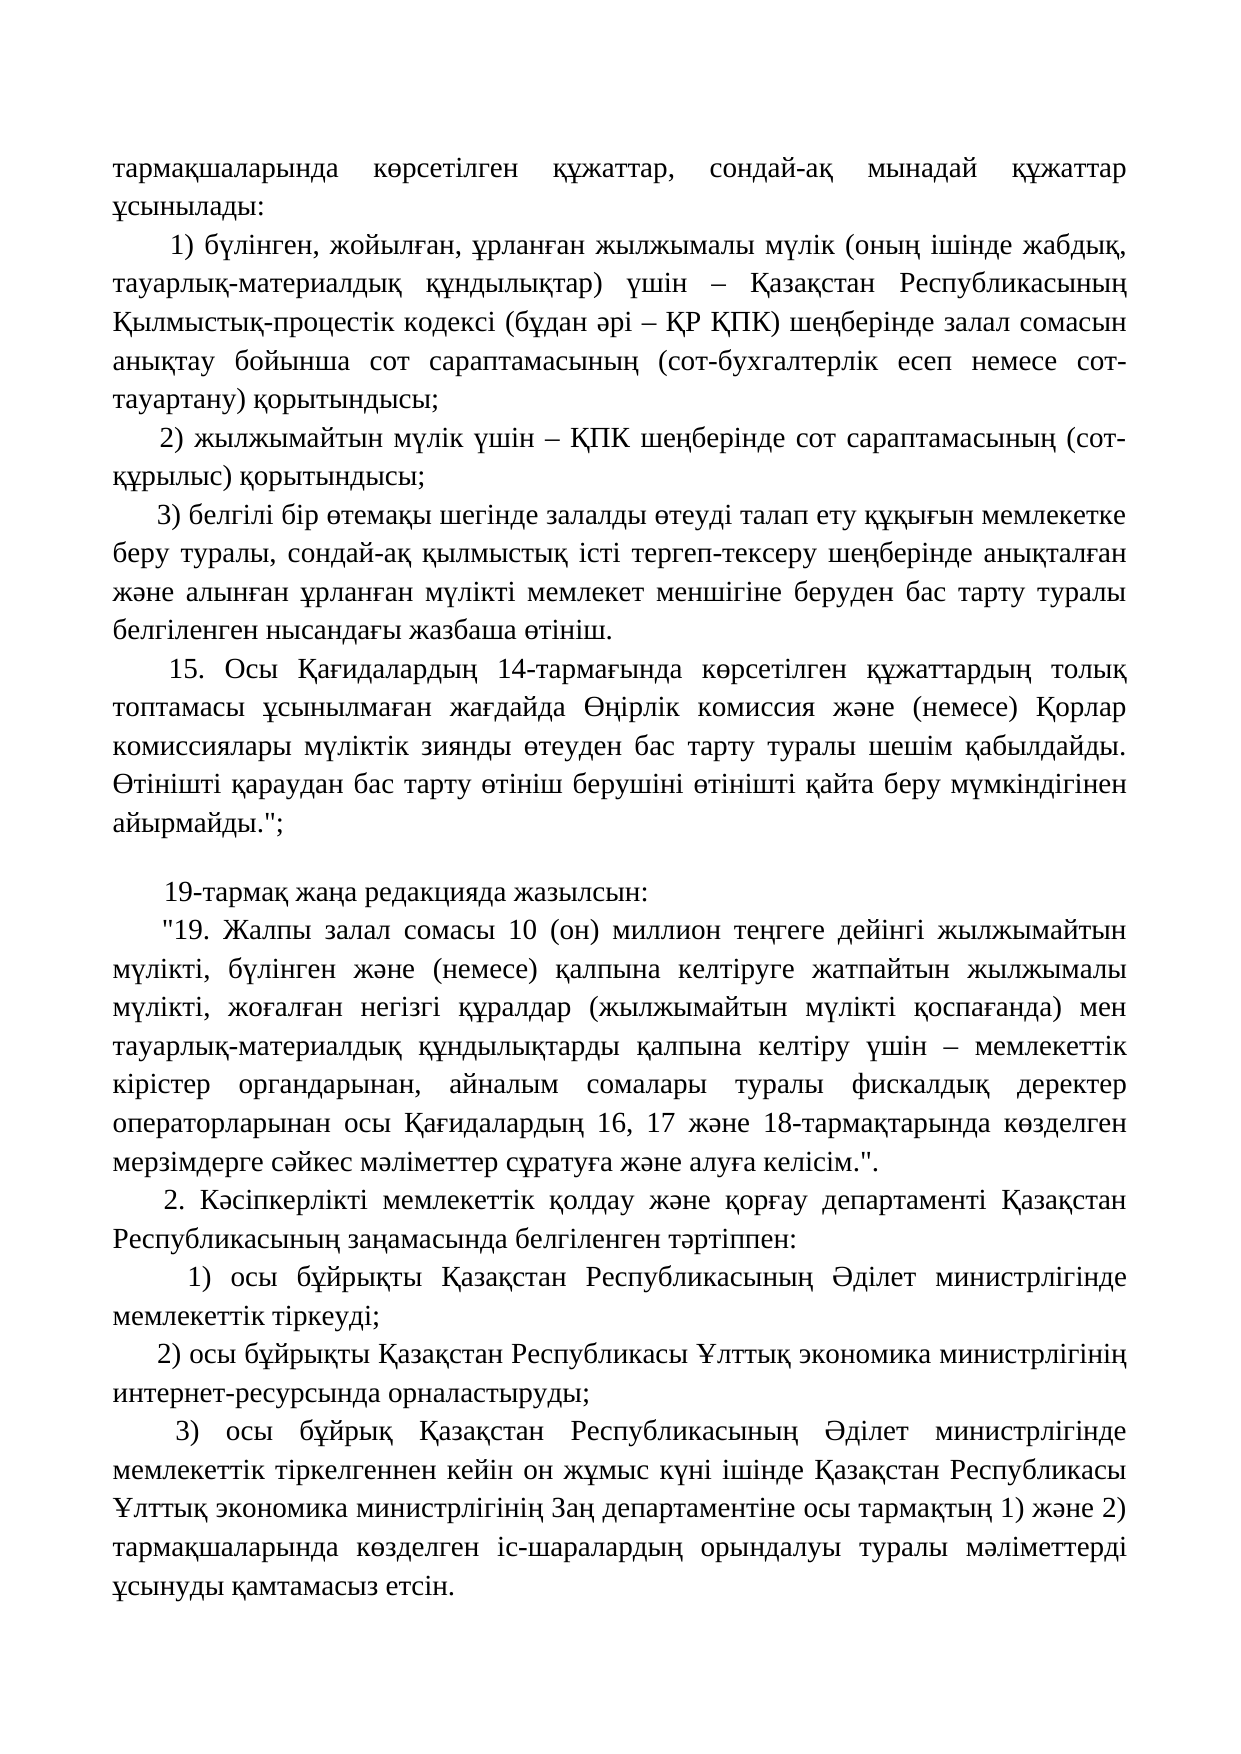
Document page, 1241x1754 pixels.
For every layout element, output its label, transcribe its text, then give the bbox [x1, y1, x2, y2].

text 1) осы бұйрықты Қазақстан Республикасының Әділет министрлігінде мемлекеттік тіркеуді; [112, 1259, 1128, 1331]
text 2) жылжымайтын мүлік үшін – ҚПК шеңберінде сот сараптамасының (сот-құрылыс) қорытындысы; [112, 420, 1128, 492]
text "19. Жалпы залал сомасы 10 (он) миллион теңгеге дейінгі жылжымайтын мүлікті, бүлінген және (немесе) қалпына келтіруге жатпайтын жылжымалы мүлікті, жоғалған негізгі құралдар (жылжымайтын мүлікті қоспағанда) мен тауарлық-материалдық құндылықтарды қалпына келтіру үшін – мемлекеттік кірістер органдарынан, айналым сомалары туралы фискалдық деректер операторларынан осы Қағидалардың 16, 17 және 18-тармақтарында көзделген мерзімдерге сәйкес мәліметтер сұратуға және алуға келісім.". [112, 912, 1128, 1177]
text 1) бүлінген, жойылған, ұрланған жылжымалы мүлік (оның ішінде жабдық, тауарлық-материалдық құндылықтар) үшін – Қазақстан Республикасының Қылмыстық-процестік кодексі (бұдан әрі – ҚР ҚПК) шеңберінде залал сомасын анықтау бойынша сот сараптамасының (сот-бухгалтерлік есеп немесе сот-тауартану) қорытындысы; [112, 227, 1128, 415]
text 2) осы бұйрықты Қазақстан Республикасы Ұлттық экономика министрлігінің интернет-ресурсында орналастыруды; [112, 1336, 1128, 1408]
text 19-тармақ жаңа редакцияда жазылсын: [112, 874, 1128, 907]
text 3) белгілі бір өтемақы шегінде залалды өтеуді талап ету құқығын мемлекетке беру туралы, сондай-ақ қылмыстық істі тергеп-тексеру шеңберінде анықталған және алынған ұрланған мүлікті мемлекет меншігіне беруден бас тарту туралы белгіленген нысандағы жазбаша өтініш. [112, 497, 1128, 646]
text 2. Кәсіпкерлікті мемлекеттік қолдау және қорғау департаменті Қазақстан Республикасының заңамасында белгіленген тәртіппен: [112, 1182, 1128, 1254]
text 3) осы бұйрық Қазақстан Республикасының Әділет министрлігінде мемлекеттік тіркелгеннен кейін он жұмыс күні ішінде Қазақстан Республикасы Ұлттық экономика министрлігінің Заң департаментіне осы тармақтың 1) және 2) тармақшаларында көзделген іс-шаралардың орындалуы туралы мәліметтерді ұсынуды қамтамасыз етсін. [112, 1413, 1128, 1601]
text 15. Осы Қағидалардың 14-тармағында көрсетілген құжаттардың толық топтамасы ұсынылмаған жағдайда Өңірлік комиссия және (немесе) Қорлар комиссиялары мүліктік зиянды өтеуден бас тарту туралы шешім қабылдайды. Өтінішті қараудан бас тарту өтініш берушіні өтінішті қайта беру мүмкіндігінен айырмайды."; [112, 651, 1128, 839]
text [112, 150, 1128, 222]
